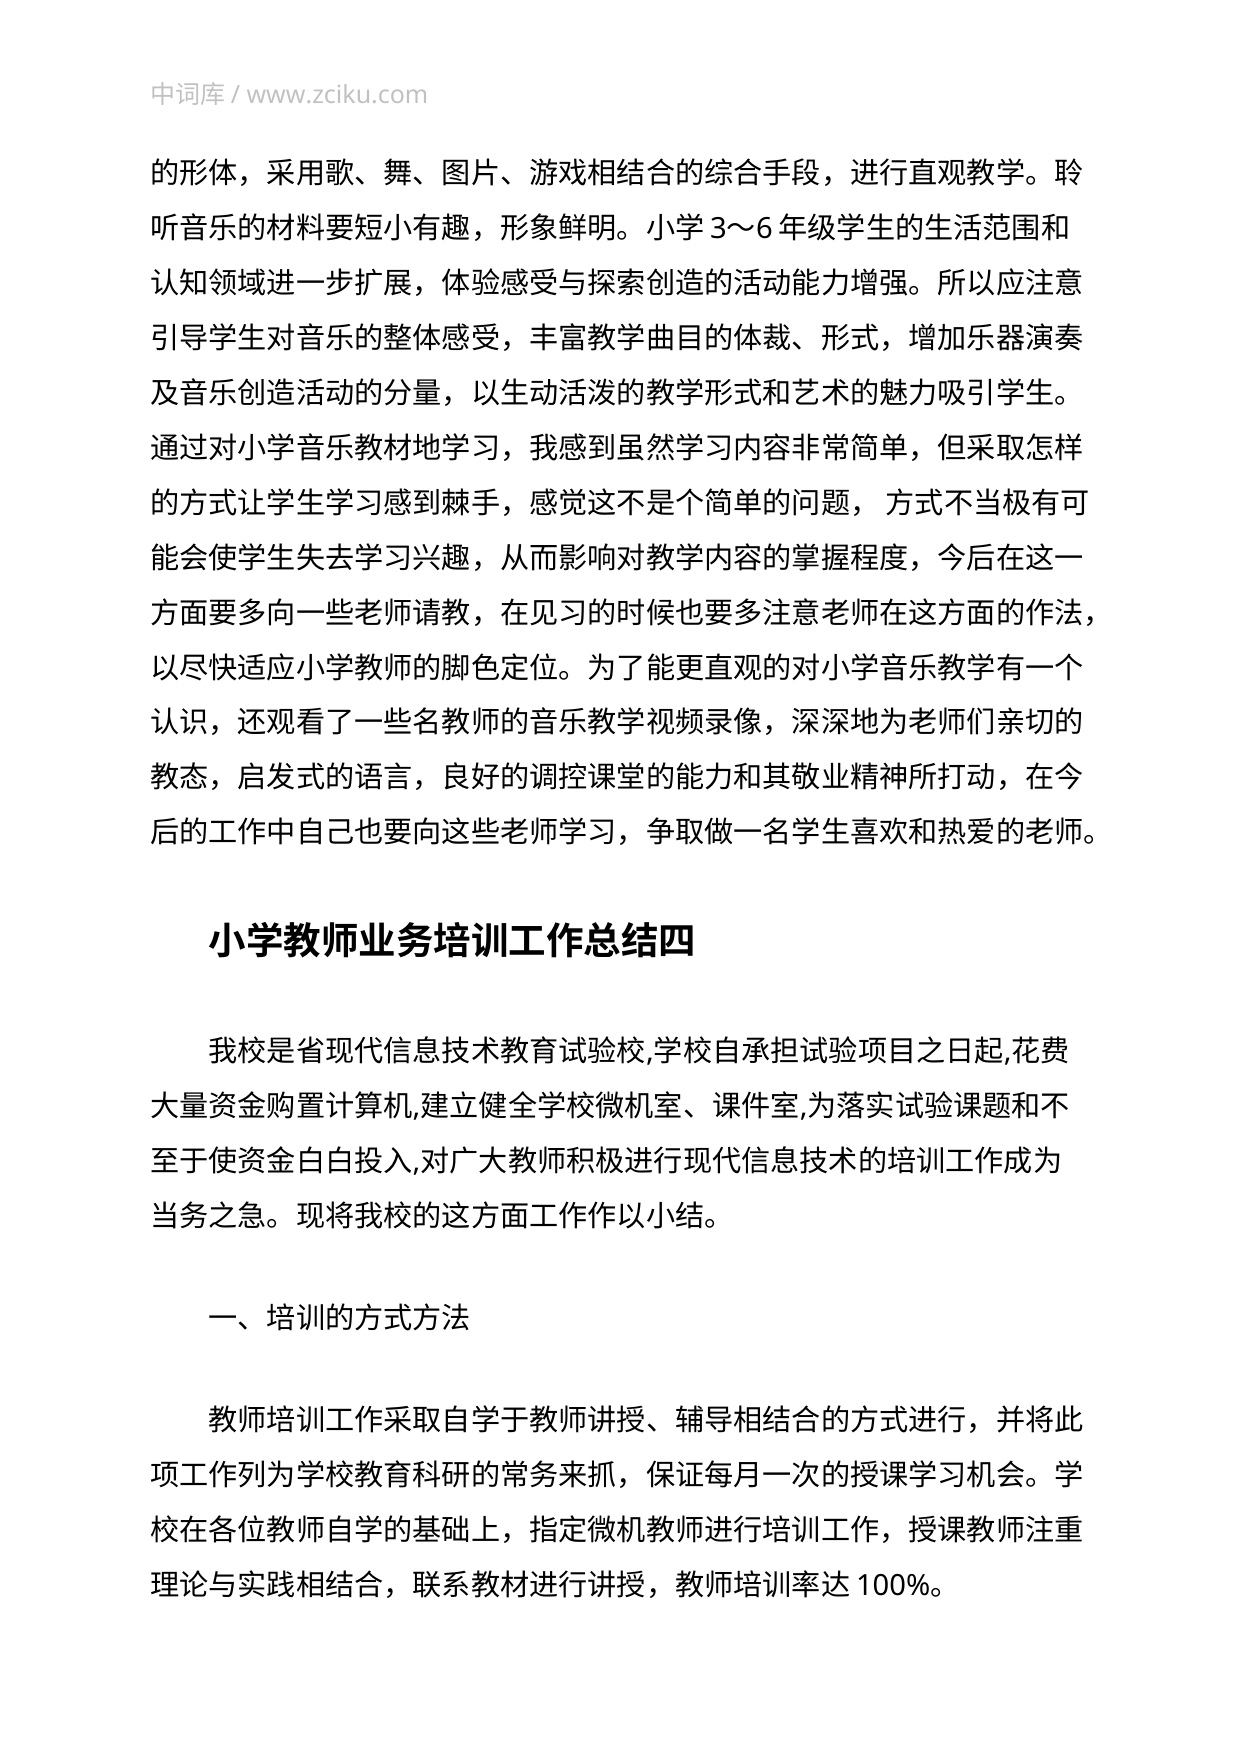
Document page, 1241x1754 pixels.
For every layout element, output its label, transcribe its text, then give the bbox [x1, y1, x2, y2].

text 教师培训工作采取自学于教师讲授、辅导相结合的方式进行，并将此项工作列为学校教育科研的常务来抓，保证每月一次的授课学习机会。学校在各位教师自学的基础上，指定微机教师进行培训工作，授课教师注重理论与实践相结合，联系教材进行讲授，教师培训率达100%。 [150, 1397, 1090, 1604]
text 我校是省现代信息技术教育试验校,学校自承担试验项目之日起,花费大量资金购置计算机,建立健全学校微机室、课件室,为落实试验课题和不至于使资金白白投入,对广大教师积极进行现代信息技术的培训工作成为当务之急。现将我校的这方面工作作以小结。 [150, 1028, 1090, 1235]
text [150, 150, 1090, 851]
text 一、培训的方式方法 [150, 1295, 1090, 1337]
text 小学教师业务培训工作总结四 [150, 911, 1090, 965]
